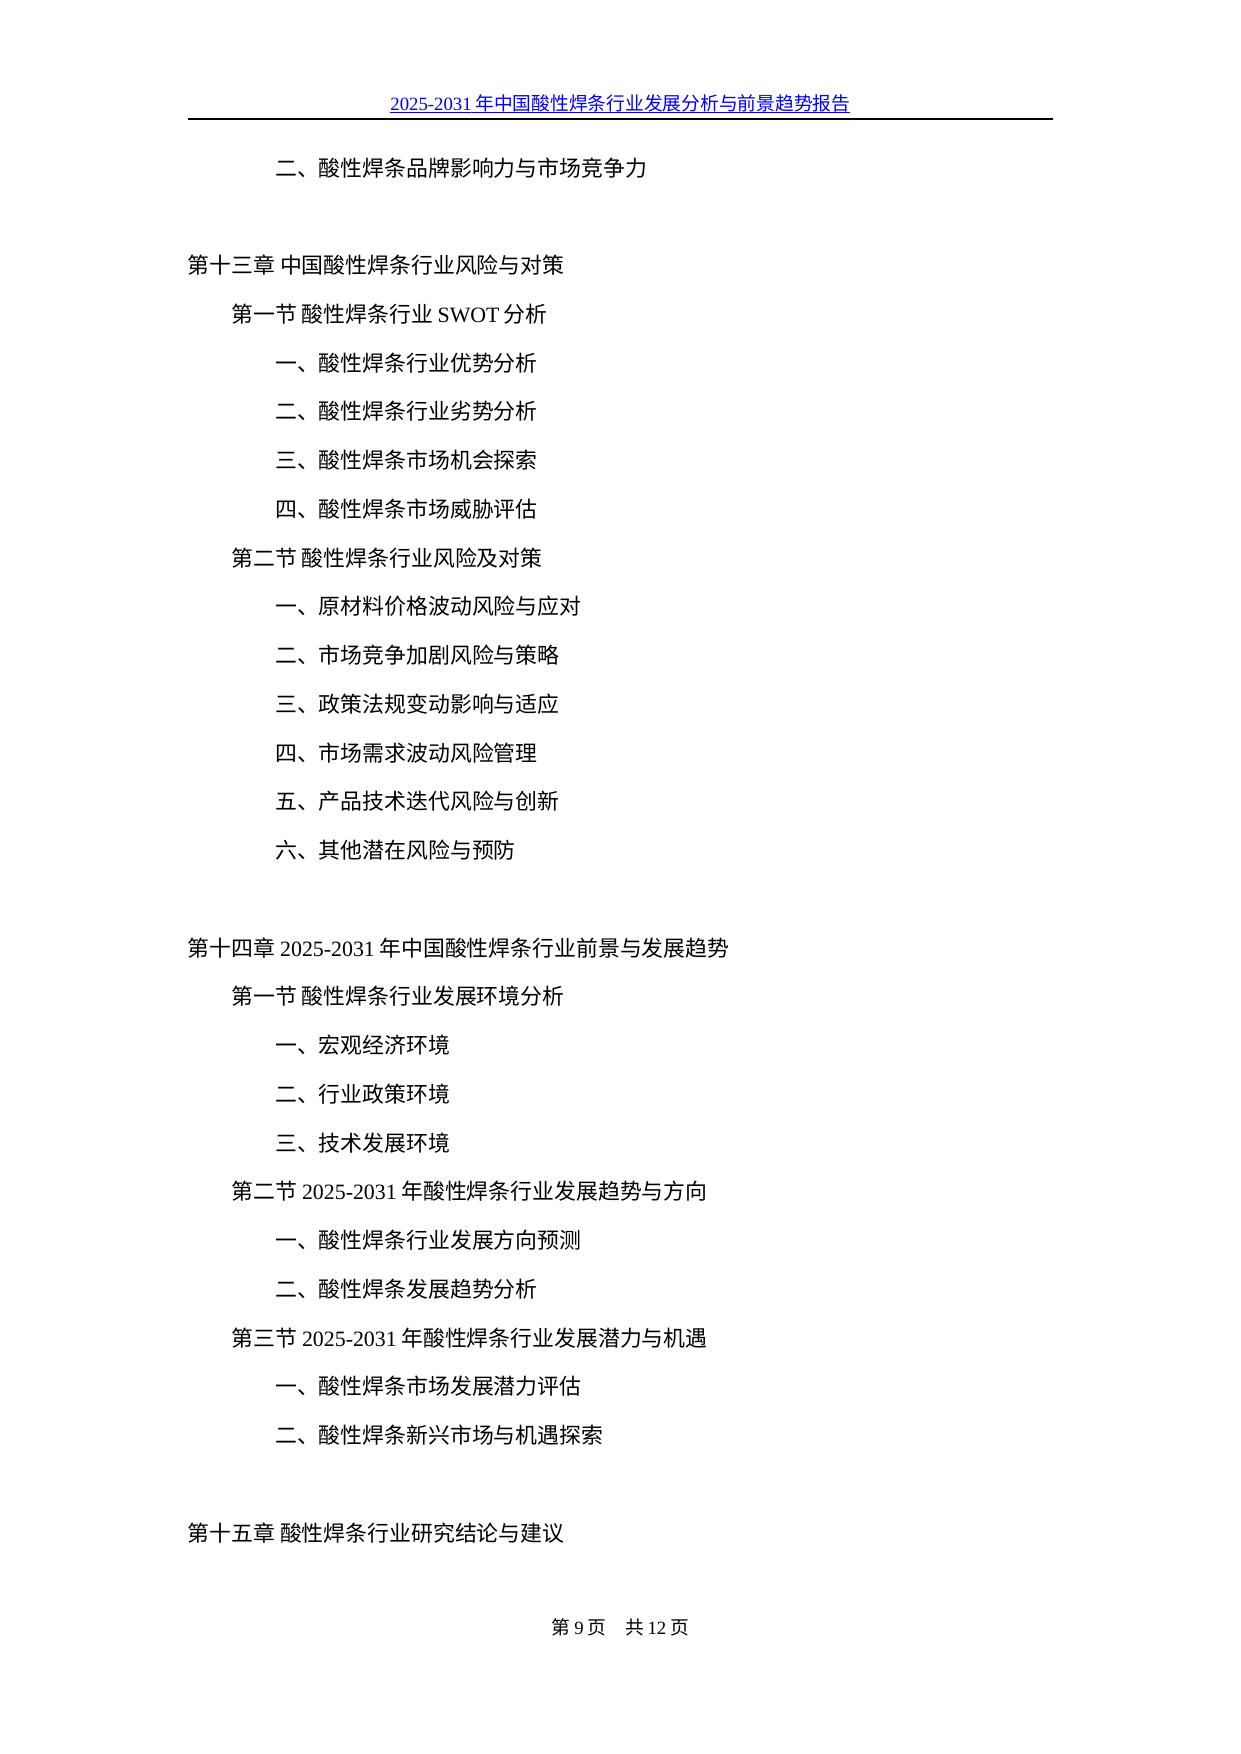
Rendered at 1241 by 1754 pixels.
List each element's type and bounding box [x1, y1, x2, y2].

text [187, 150, 1053, 1548]
